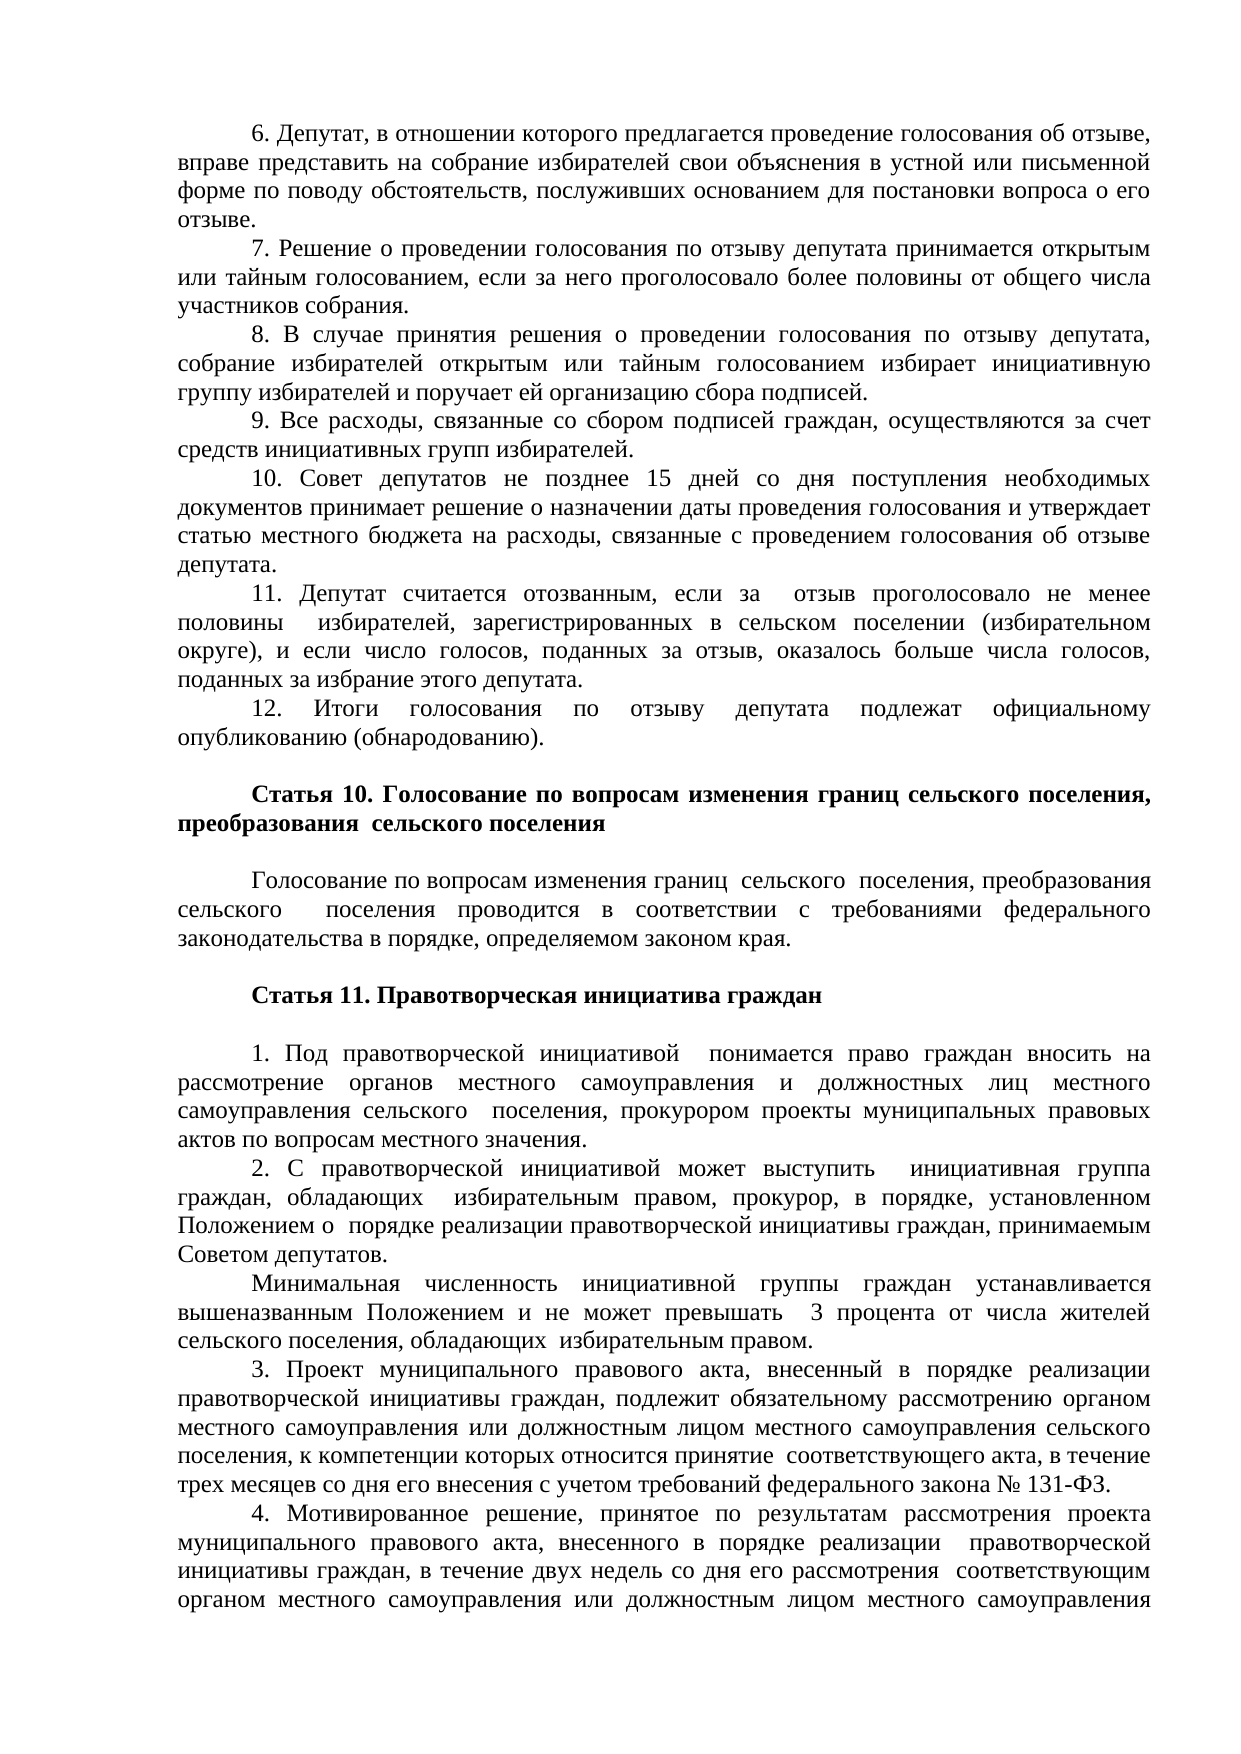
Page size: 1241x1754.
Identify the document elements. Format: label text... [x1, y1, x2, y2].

text Статья 10. Голосование по вопросам изменения границ сельского поселения, преобразования сельского поселения [177, 779, 1152, 837]
text 1. Под правотворческой инициативой понимается право граждан вносить на рассмотрение органов местного самоуправления и должностных лиц местного самоуправления сельского поселения, прокурором проекты муниципальных правовых актов по вопросам местного значения. [177, 1038, 1152, 1153]
text 11. Депутат считается отозванным, если за отзыв проголосовало не менее половины избирателей, зарегистрированных в сельском поселении (избирательном округе), и если число голосов, поданных за отзыв, оказалось больше числа голосов, поданных за избрание этого депутата. [177, 578, 1152, 693]
text 10. Совет депутатов не позднее 15 дней со дня поступления необходимых документов принимает решение о назначении даты проведения голосования и утверждает статью местного бюджета на расходы, связанные с проведением голосования об отзыве депутата. [177, 463, 1152, 578]
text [177, 1498, 1152, 1613]
text 8. В случае принятия решения о проведении голосования по отзыву депутата, собрание избирателей открытым или тайным голосованием избирает инициативную группу избирателей и поручает ей организацию сбора подписей. [177, 319, 1152, 406]
text 12. Итоги голосования по отзыву депутата подлежат официальному опубликованию (обнародованию). [177, 693, 1152, 751]
text 7. Решение о проведении голосования по отзыву депутата принимается открытым или тайным голосованием, если за него проголосовало более половины от общего числа участников собрания. [177, 233, 1152, 319]
text 2. С правотворческой инициативой может выступить инициативная группа граждан, обладающих избирательным правом, прокурор, в порядке, установленном Положением о порядке реализации правотворческой инициативы граждан, принимаемым Советом депутатов. [177, 1153, 1152, 1268]
text 3. Проект муниципального правового акта, внесенный в порядке реализации правотворческой инициативы граждан, подлежит обязательному рассмотрению органом местного самоуправления или должностным лицом местного самоуправления сельского поселения, к компетенции которых относится принятие соответствующего акта, в течение трех месяцев со дня его внесения с учетом требований федерального закона № 131-ФЗ. [177, 1354, 1152, 1498]
text Голосование по вопросам изменения границ сельского поселения, преобразования сельского поселения проводится в соответствии с требованиями федерального законодательства в порядке, определяемом законом края. [177, 866, 1152, 952]
text Статья 11. Правотворческая инициатива граждан [177, 981, 1152, 1009]
text 6. Депутат, в отношении которого предлагается проведение голосования об отзыве, вправе представить на собрание избирателей свои объяснения в устной или письменной форме по поводу обстоятельств, послуживших основанием для постановки вопроса о его отзыве. [177, 118, 1152, 233]
text 9. Все расходы, связанные со сбором подписей граждан, осуществляются за счет средств инициативных групп избирателей. [177, 406, 1152, 463]
text Минимальная численность инициативной группы граждан устанавливается вышеназванным Положением и не может превышать 3 процента от числа жителей сельского поселения, обладающих избирательным правом. [177, 1268, 1152, 1354]
